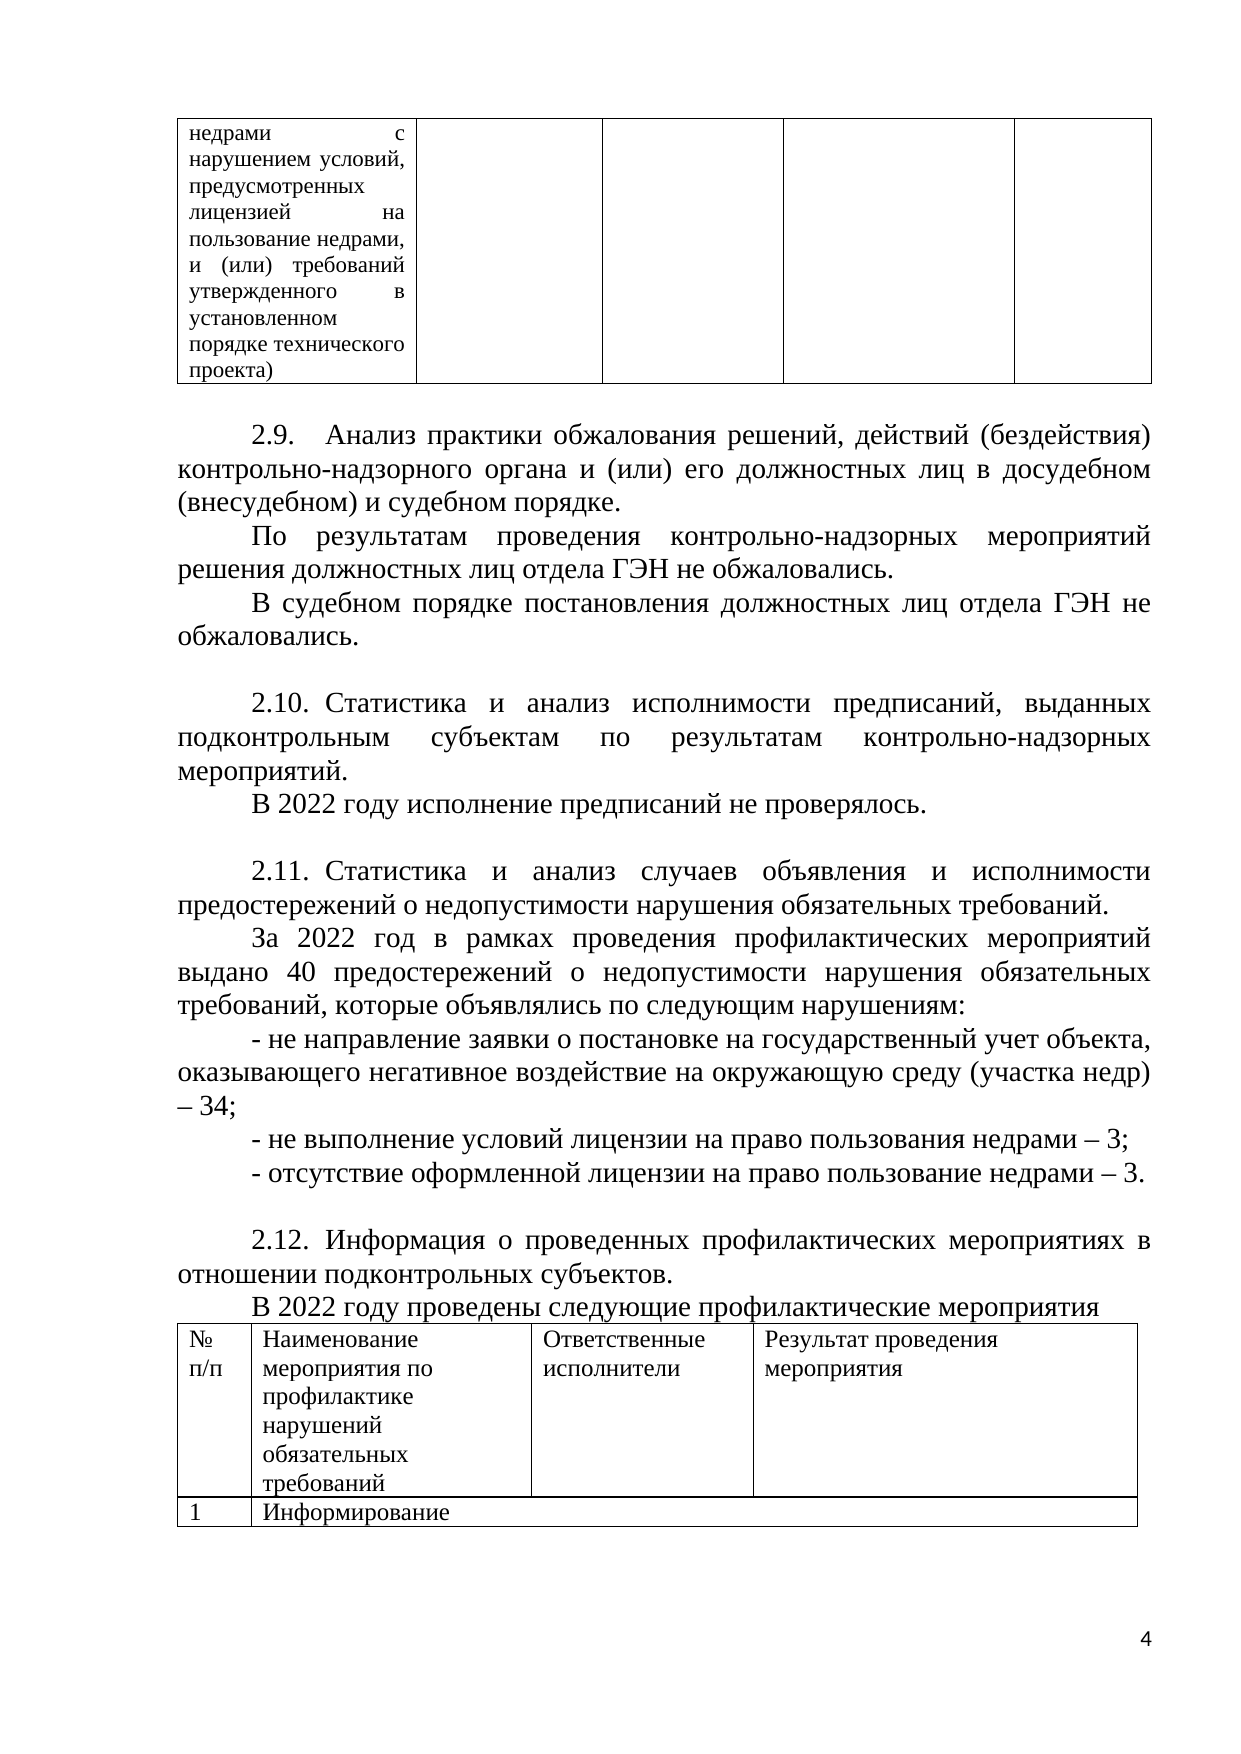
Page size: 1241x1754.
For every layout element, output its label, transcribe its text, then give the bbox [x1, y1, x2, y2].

table_header Результат проведения мероприятия [754, 1324, 1137, 1496]
table_cell 1 [178, 1498, 251, 1526]
list - не выполнение условий лицензии на право пользования недрами – 3; [177, 1122, 1152, 1155]
table_cell Информирование [252, 1498, 1137, 1526]
table_cell [784, 119, 1014, 383]
table_cell [1015, 119, 1151, 383]
list За 2022 год в рамках проведения профилактических мероприятий выдано 40 предостережений о недопустимости нарушения обязательных требований, которые объявлялись по следующим нарушениям: [177, 920, 1152, 1021]
list - не направление заявки о постановке на государственный учет объекта, оказывающего негативное воздействие на окружающую среду (участка недр) – 34; [177, 1021, 1152, 1122]
list Статистика и анализ исполнимости предписаний, выданных подконтрольным субъектам по результатам контрольно-надзорных мероприятий. [177, 686, 1152, 786]
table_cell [178, 119, 416, 383]
table_cell [417, 119, 602, 383]
text В 2022 году проведены следующие профилактические мероприятия [251, 1289, 1152, 1323]
text В судебном порядке постановления должностных лиц отдела ГЭН не обжаловались. [177, 585, 1152, 652]
list Информация о проведенных профилактических мероприятиях в отношении подконтрольных субъектов. [177, 1222, 1152, 1289]
text По результатам проведения контрольно-надзорных мероприятий решения должностных лиц отдела ГЭН не обжаловались. [177, 518, 1152, 585]
table_header Ответственные исполнители [532, 1324, 753, 1496]
table_header № п/п [178, 1324, 251, 1496]
table_header Наименование мероприятия по профилактике нарушений обязательных требований [382, 1324, 531, 1496]
list - отсутствие оформленной лицензии на право пользование недрами – 3. [177, 1155, 1152, 1189]
list Анализ практики обжалования решений, действий (бездействия) контрольно-надзорного органа и (или) его должностных лиц в досудебном (внесудебном) и судебном порядке. [177, 417, 1152, 518]
list Статистика и анализ случаев объявления и исполнимости предостережений о недопустимости нарушения обязательных требований. [177, 853, 1152, 920]
table_cell 1 [603, 119, 783, 383]
text В 2022 году исполнение предписаний не проверялось. [177, 786, 1152, 820]
